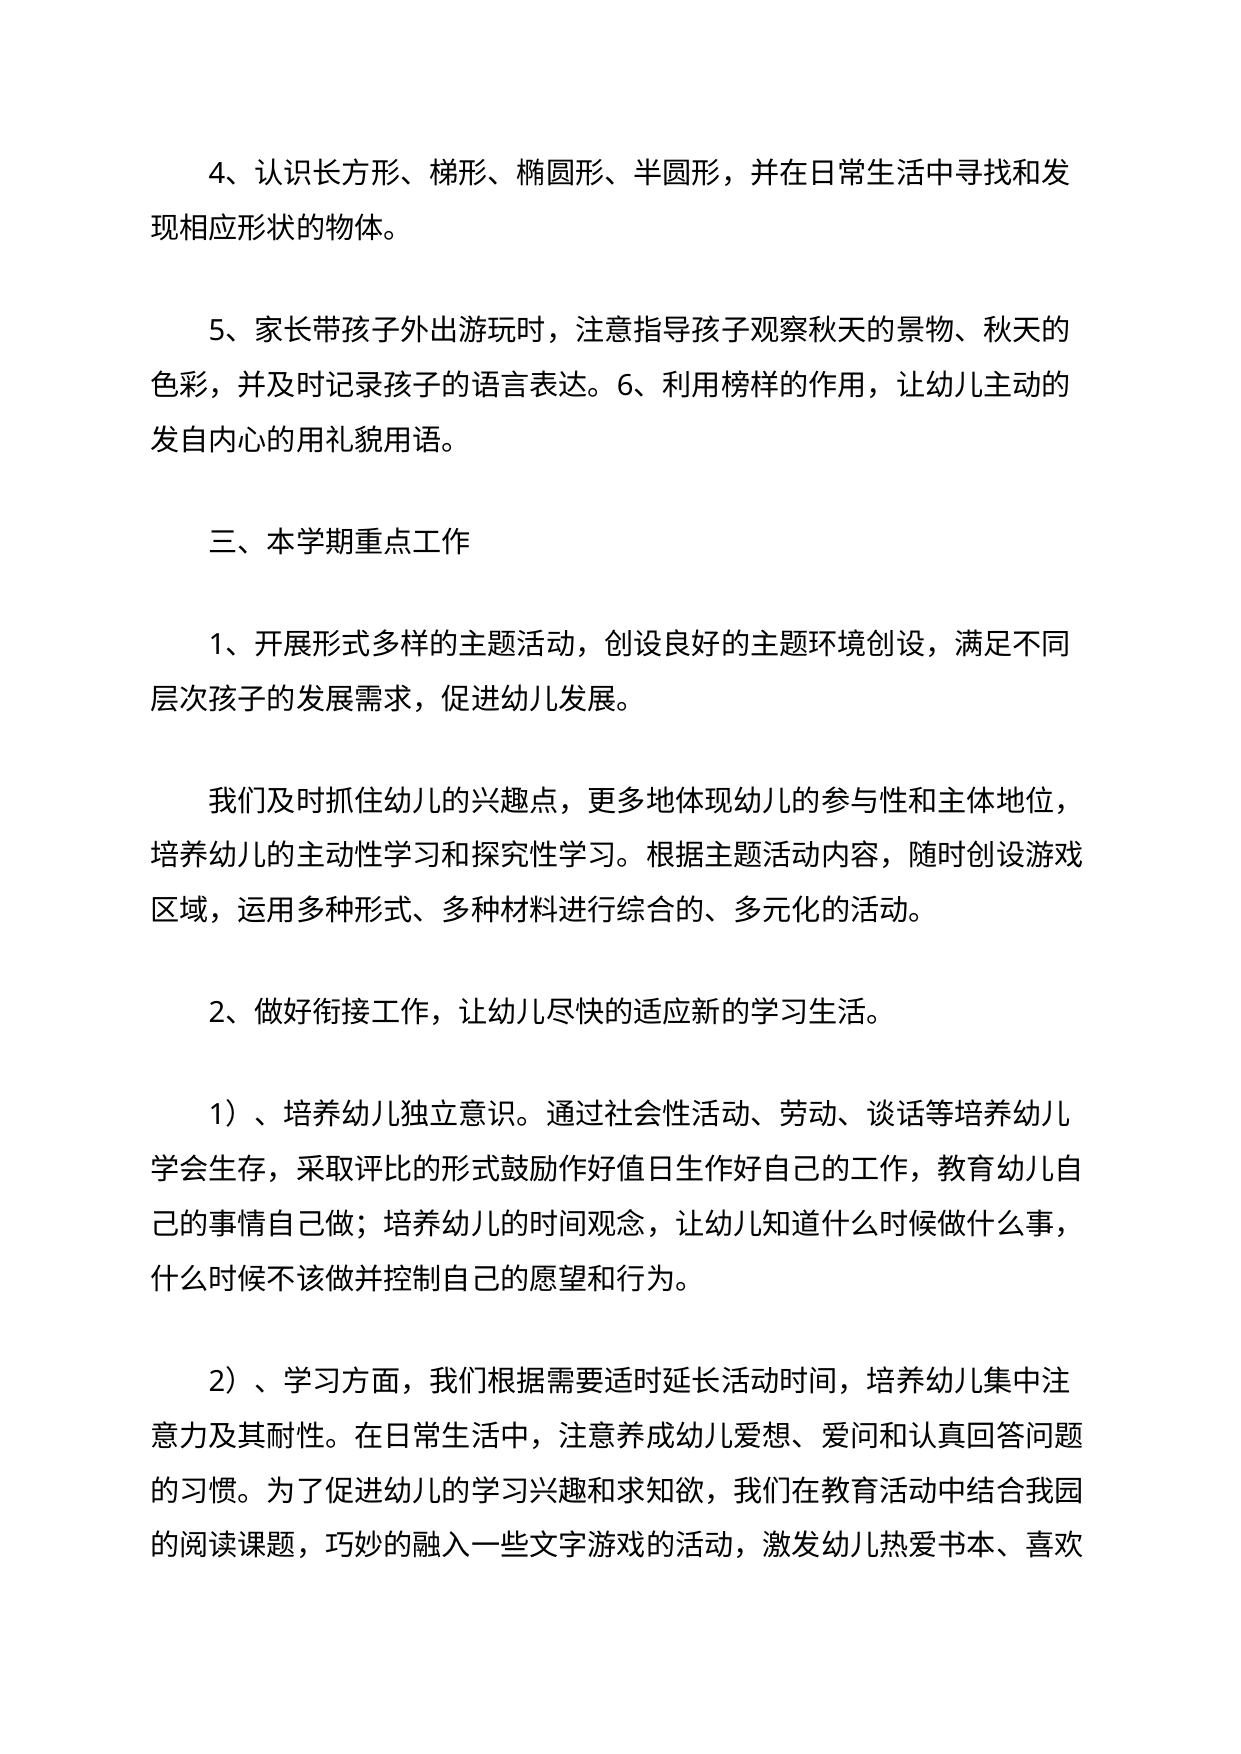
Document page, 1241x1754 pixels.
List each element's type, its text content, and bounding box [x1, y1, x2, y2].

text 2、做好衔接工作，让幼儿尽快的适应新的学习生活。 [150, 989, 1090, 1031]
text 1、开展形式多样的主题活动，创设良好的主题环境创设，满足不同层次孩子的发展需求，促进幼儿发展。 [150, 620, 1090, 718]
text 我们及时抓住幼儿的兴趣点，更多地体现幼儿的参与性和主体地位，培养幼儿的主动性学习和探究性学习。根据主题活动内容，随时创设游戏区域，运用多种形式、多种材料进行综合的、多元化的活动。 [150, 777, 1090, 929]
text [150, 1357, 1090, 1564]
text 5、家长带孩子外出游玩时，注意指导孩子观察秋天的景物、秋天的色彩，并及时记录孩子的语言表达。6、利用榜样的作用，让幼儿主动的发自内心的用礼貌用语。 [150, 307, 1090, 459]
text 1）、培养幼儿独立意识。通过社会性活动、劳动、谈话等培养幼儿学会生存，采取评比的形式鼓励作好值日生作好自己的工作，教育幼儿自己的事情自己做；培养幼儿的时间观念，让幼儿知道什么时候做什么事，什么时候不该做并控制自己的愿望和行为。 [150, 1091, 1090, 1298]
text 三、本学期重点工作 [150, 518, 1090, 561]
text 4、认识长方形、梯形、椭圆形、半圆形，并在日常生活中寻找和发现相应形状的物体。 [150, 150, 1090, 247]
